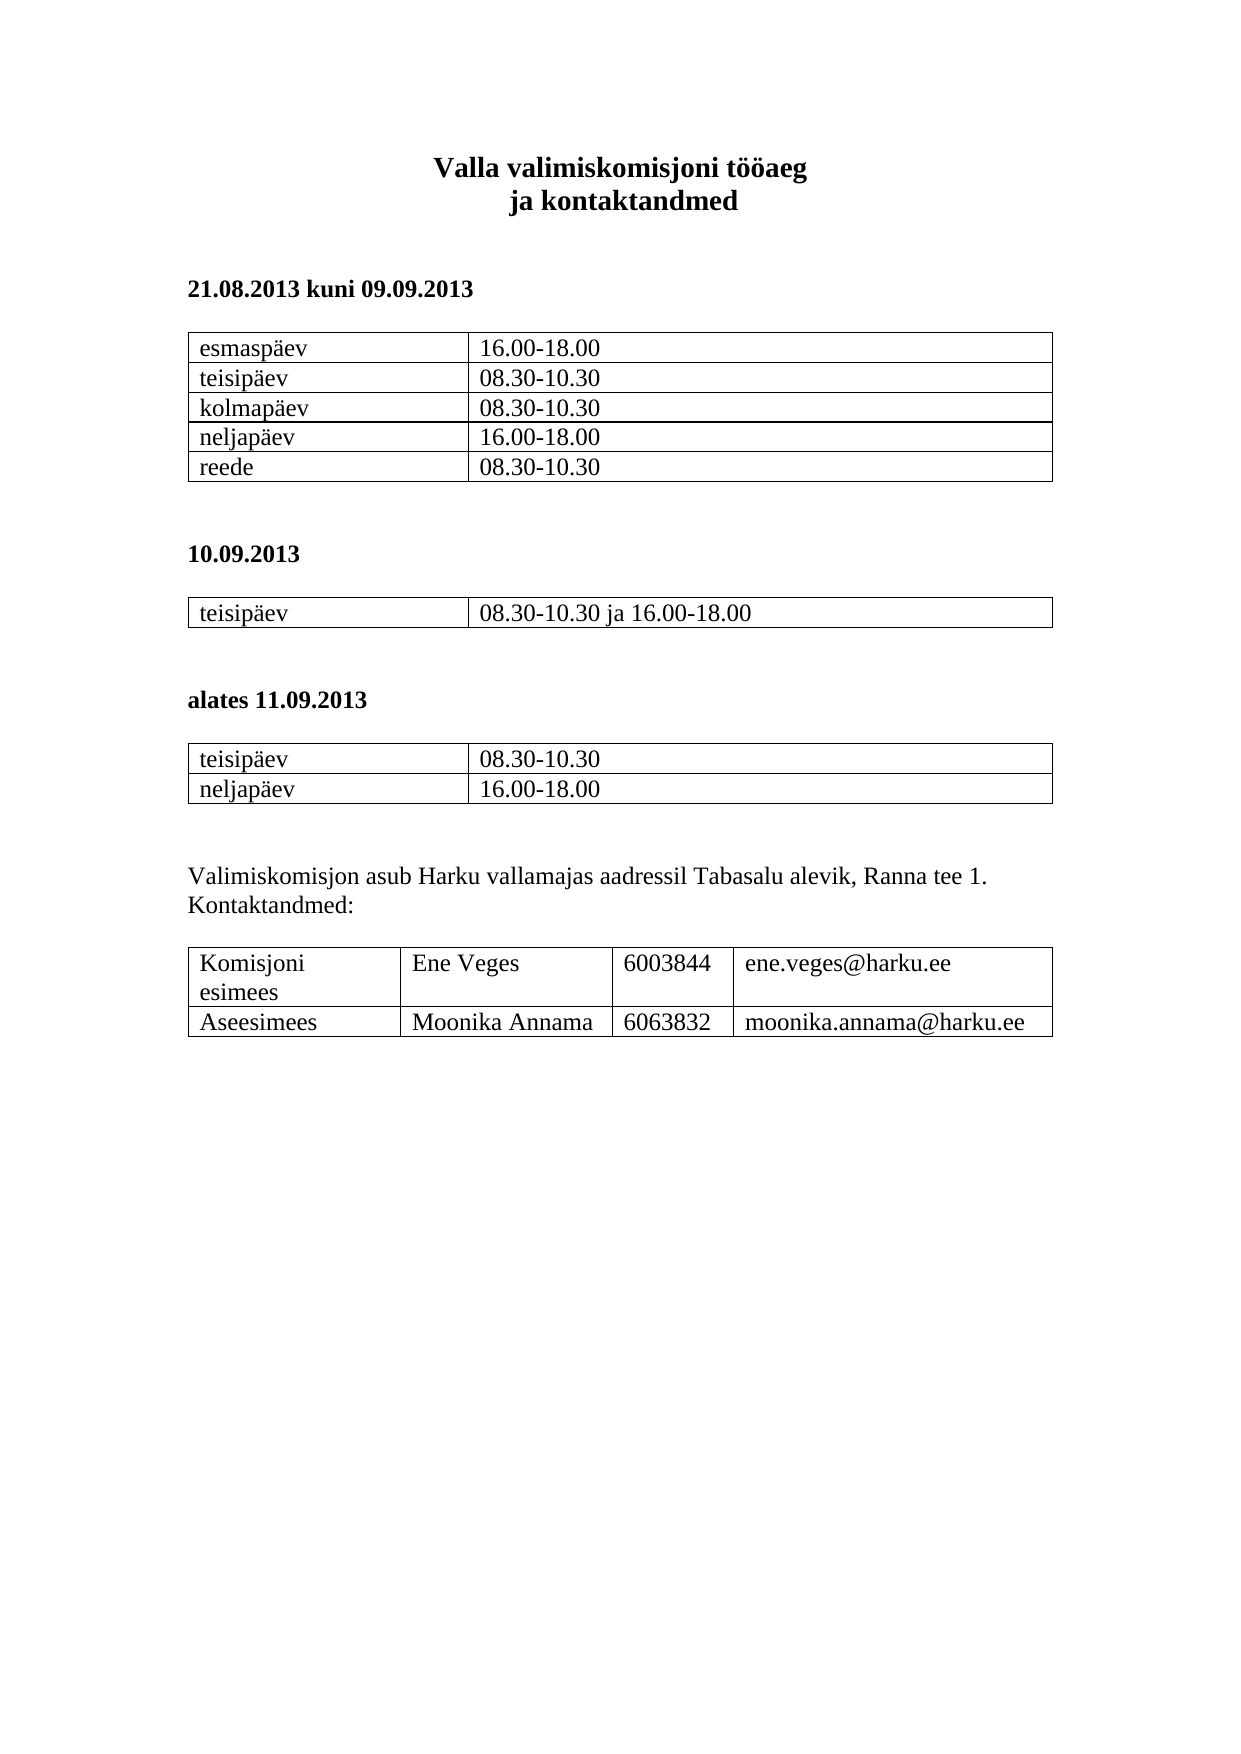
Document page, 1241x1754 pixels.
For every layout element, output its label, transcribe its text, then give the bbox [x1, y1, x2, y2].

table_cell 16.00-18.00 [469, 774, 1052, 802]
table_header Ene Veges [401, 948, 612, 1006]
table_cell Aseesimees [189, 1007, 400, 1036]
table_cell teisipäev [189, 363, 468, 392]
text alates 11.09.2013 [187, 685, 1053, 714]
text Valla valimiskomisjoni tööaeg [187, 150, 1053, 183]
text ja kontaktandmed [187, 183, 1053, 217]
table_cell 6063832 [613, 1007, 733, 1036]
table_cell reede [189, 452, 468, 481]
table_cell neljapäev [189, 423, 468, 451]
text 10.09.2013 [187, 539, 1053, 568]
table_header teisipäev [189, 744, 468, 773]
table_cell neljapäev [189, 774, 468, 802]
table_cell moonika.annama@harku.ee [734, 1007, 1052, 1036]
table_cell 08.30-10.30 [469, 363, 1052, 392]
table_header esmaspäev [189, 333, 468, 362]
table_cell Moonika Annama [401, 1007, 612, 1036]
table_header 08.30-10.30 ja 16.00-18.00 [469, 598, 1052, 627]
table_cell kolmapäev [189, 393, 468, 421]
text Valimiskomisjon asub Harku vallamajas aadressil Tabasalu alevik, Ranna tee 1. Kontaktandmed: [187, 861, 1053, 918]
table_header ene.veges@harku.ee [734, 948, 1052, 1006]
table_cell 08.30-10.30 [469, 452, 1052, 481]
table_cell 08.30-10.30 [469, 393, 1052, 421]
text 21.08.2013 kuni 09.09.2013 [187, 274, 1053, 303]
table_cell 16.00-18.00 [469, 423, 1052, 451]
table_header 6003844 [613, 948, 733, 1006]
table_header 08.30-10.30 [469, 744, 1052, 773]
table_header Komisjoni esimees [189, 948, 400, 1006]
table_header 16.00-18.00 [469, 333, 1052, 362]
table_header teisipäev [189, 598, 468, 627]
